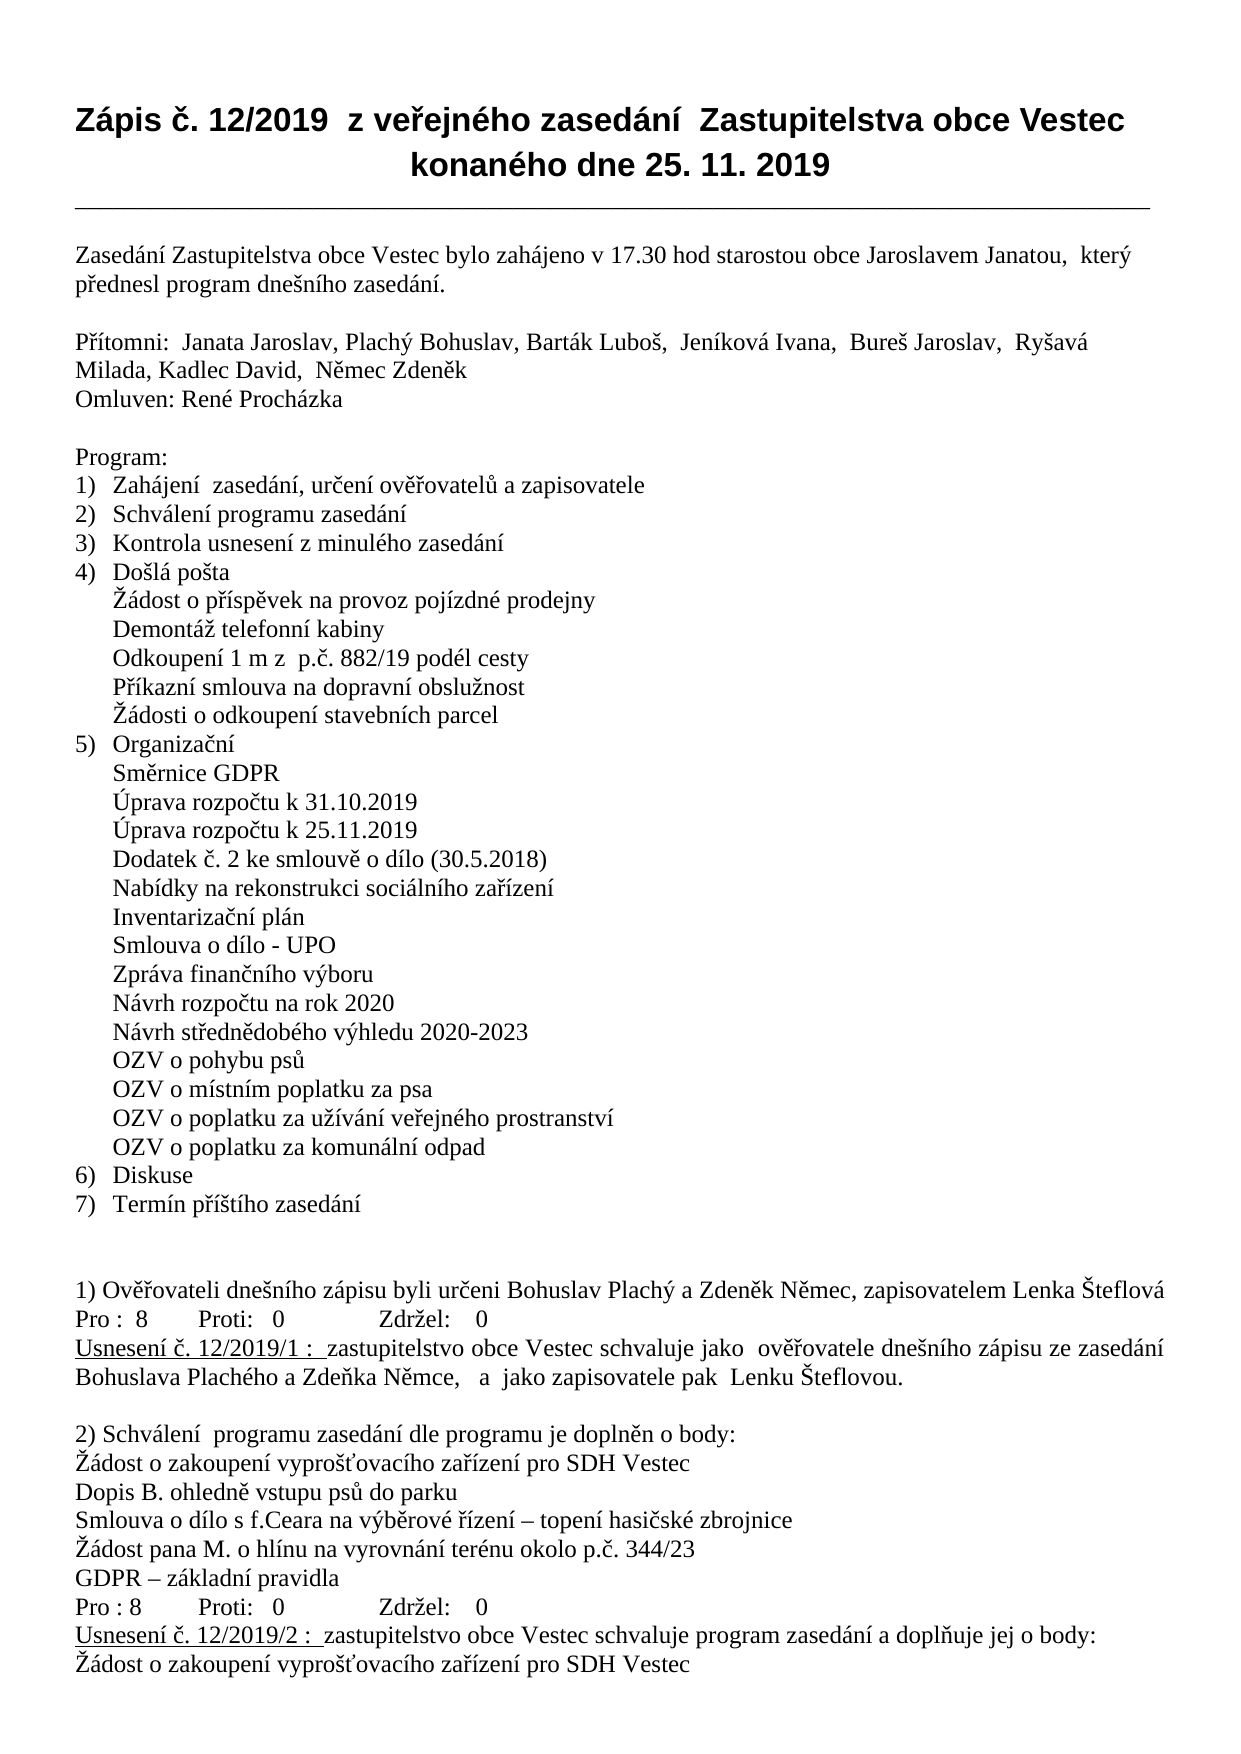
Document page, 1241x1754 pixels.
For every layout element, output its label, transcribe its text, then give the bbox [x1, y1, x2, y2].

list Diskuse [75, 1161, 1165, 1189]
list Došlá pošta [75, 557, 1165, 586]
list Zahájení zasedání, určení ověřovatelů a zapisovatele [75, 471, 1165, 499]
text Přítomni: Janata Jaroslav, Plachý Bohuslav, Barták Luboš, Jeníková Ivana, Bureš Jaroslav, Ryšavá Milada, Kadlec David, Němec Zdeněk [75, 327, 1165, 384]
text Žádost o zakoupení vyprošťovacího zařízení pro SDH Vestec [75, 1448, 1165, 1477]
text OZV o místním poplatku za psa [112, 1074, 1165, 1103]
text Směrnice GDPR [112, 758, 1165, 787]
text Úprava rozpočtu k 25.11.2019 [112, 816, 1165, 844]
text Program: [75, 442, 1165, 471]
text Zasedání Zastupitelstva obce Vestec bylo zahájeno v 17.30 hod starostou obce Jaroslavem Janatou, který přednesl program dnešního zasedání. [75, 241, 1165, 298]
text Úprava rozpočtu k 31.10.2019 [112, 787, 1165, 816]
text Žádosti o odkoupení stavebních parcel [112, 701, 1165, 729]
text OZV o poplatku za užívání veřejného prostranství [112, 1103, 1165, 1132]
text Zpráva finančního výboru [112, 959, 1165, 988]
text Nabídky na rekonstrukci sociálního zařízení [112, 873, 1165, 902]
text 2) Schválení programu zasedání dle programu je doplněn o body: [75, 1419, 1165, 1448]
text Inventarizační plán [112, 902, 1165, 931]
list Organizační [75, 729, 1165, 758]
text Příkazní smlouva na dopravní obslužnost [112, 672, 1165, 701]
text Dodatek č. 2 ke smlouvě o dílo (30.5.2018) [112, 844, 1165, 873]
list Schválení programu zasedání [75, 499, 1165, 528]
text Návrh střednědobého výhledu 2020-2023 [112, 1017, 1165, 1046]
text Odkoupení 1 m z p.č. 882/19 podél cesty [112, 643, 1165, 672]
text Demontáž telefonní kabiny [112, 614, 1165, 643]
text 1) Ověřovateli dnešního zápisu byli určeni Bohuslav Plachý a Zdeněk Němec, zapisovatelem Lenka Šteflová [75, 1276, 1165, 1304]
subtitle Zápis č. 12/2019 z veřejného zasedání Zastupitelstva obce Vestec [75, 100, 1165, 138]
list Termín příštího zasedání [75, 1189, 1165, 1218]
text OZV o poplatku za komunální odpad [112, 1132, 1165, 1161]
text konaného dne 25. 11. 2019 [75, 145, 1165, 183]
text Pro : 8 Proti: 0 Zdržel: 0 [75, 1592, 1165, 1621]
text Pro : 8 Proti: 0 Zdržel: 0 [75, 1304, 1165, 1333]
text Dopis B. ohledně vstupu psů do parku [75, 1477, 1165, 1506]
text Usnesení č. 12/2019/1 : zastupitelstvo obce Vestec schvaluje jako ověřovatele dnešního zápisu ze zasedání Bohuslava Plachého a Zdeňka Němce, a jako zapisovatele pak Lenku Šteflovou. [75, 1333, 1165, 1391]
text Smlouva o dílo - UPO [112, 931, 1165, 959]
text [75, 1506, 1165, 1534]
list Kontrola usnesení z minulého zasedání [75, 528, 1165, 557]
text Usnesení č. 12/2019/2 : zastupitelstvo obce Vestec schvaluje program zasedání a doplňuje jej o body: [75, 1621, 1165, 1649]
text Omluven: René Procházka [75, 384, 1165, 413]
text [75, 1534, 1165, 1563]
text OZV o pohybu psů [112, 1046, 1165, 1074]
text GDPR – základní pravidla [75, 1563, 1165, 1592]
text Žádost o příspěvek na provoz pojízdné prodejny [112, 586, 1165, 614]
text Žádost o zakoupení vyprošťovacího zařízení pro SDH Vestec [75, 1649, 1165, 1678]
text ______________________________________________________________________________________ [75, 183, 1165, 212]
text Návrh rozpočtu na rok 2020 [112, 988, 1165, 1017]
